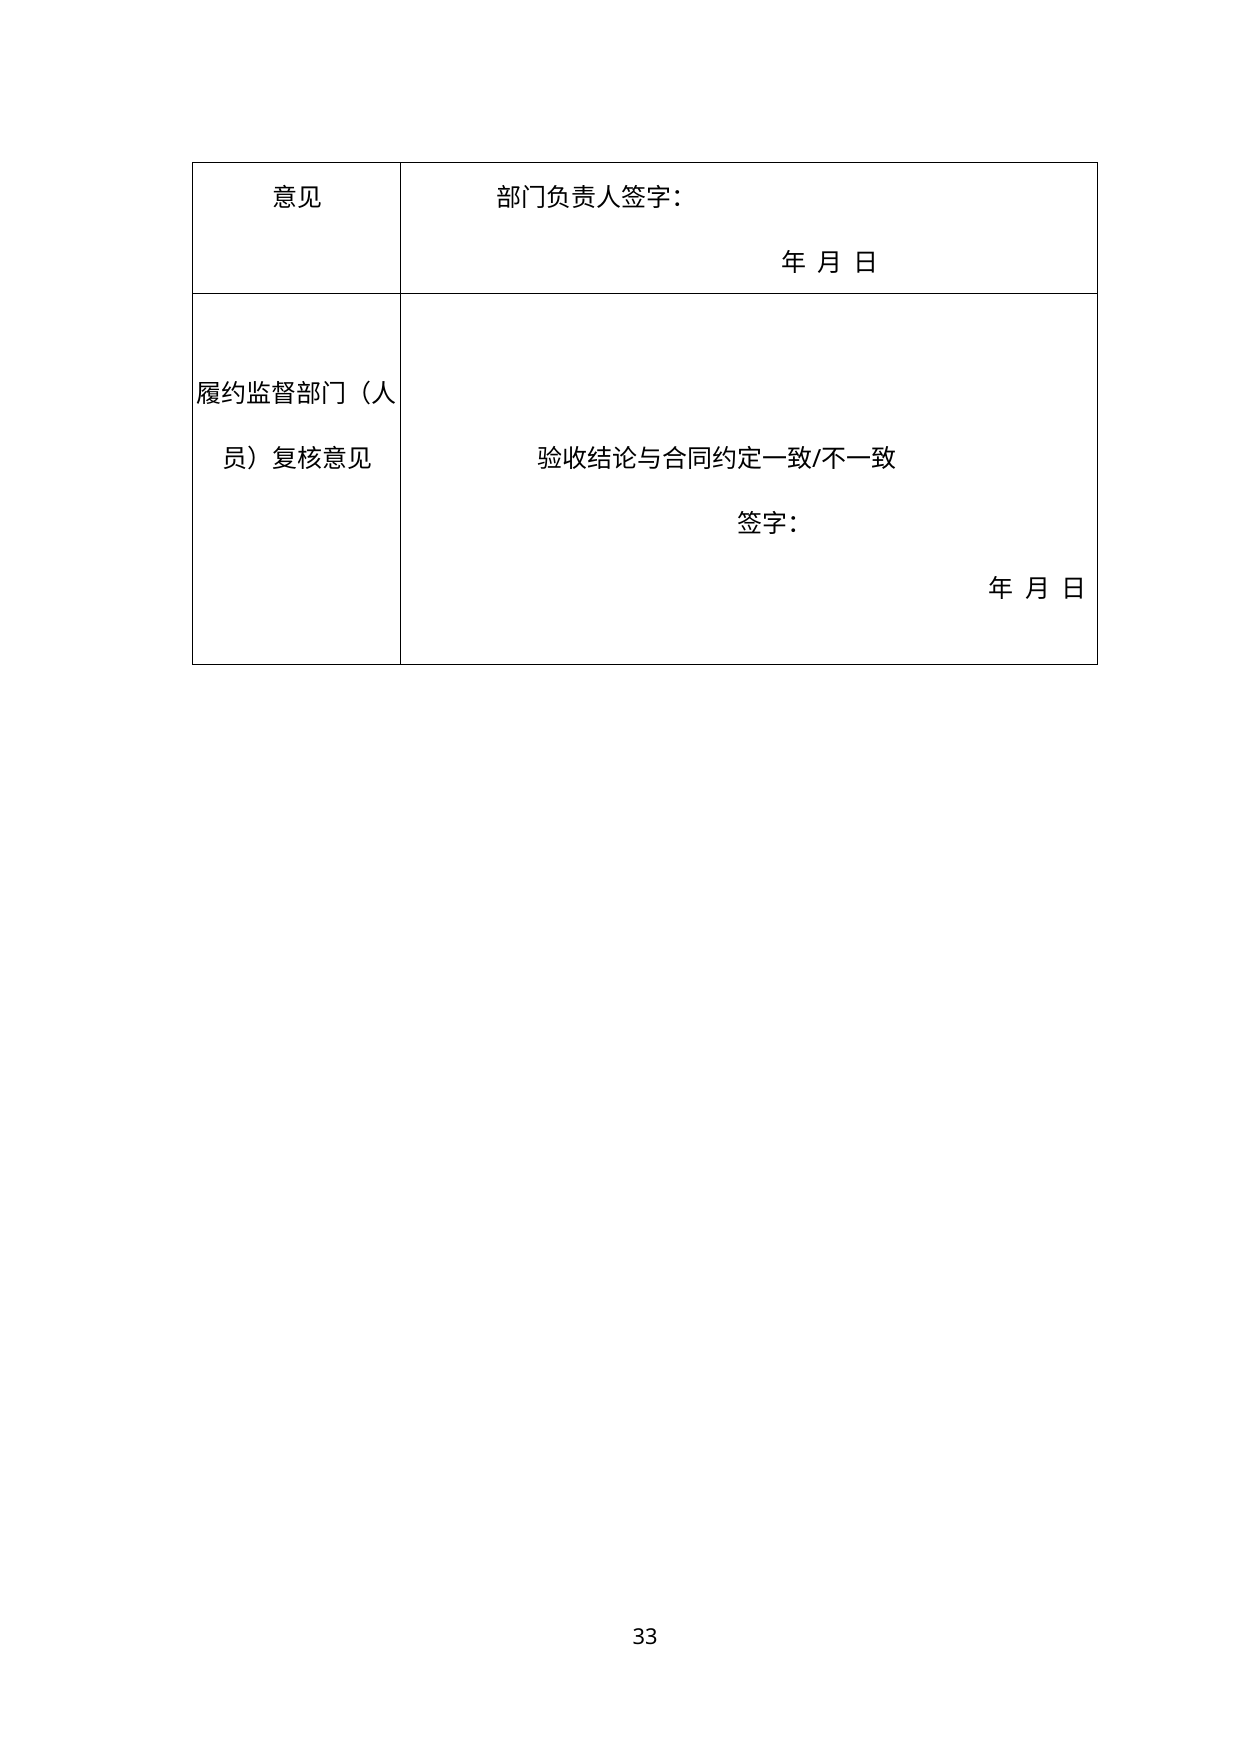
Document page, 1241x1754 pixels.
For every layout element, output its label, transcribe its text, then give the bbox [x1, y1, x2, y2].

table_cell 验收结论与合同约定一致/不一致 签字： 年 月 日 [401, 294, 1097, 663]
table_cell 履约执行部门认定意见 [193, 163, 400, 293]
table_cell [401, 163, 1097, 293]
table_cell 履约监督部门（人员）复核意见 [193, 294, 400, 663]
